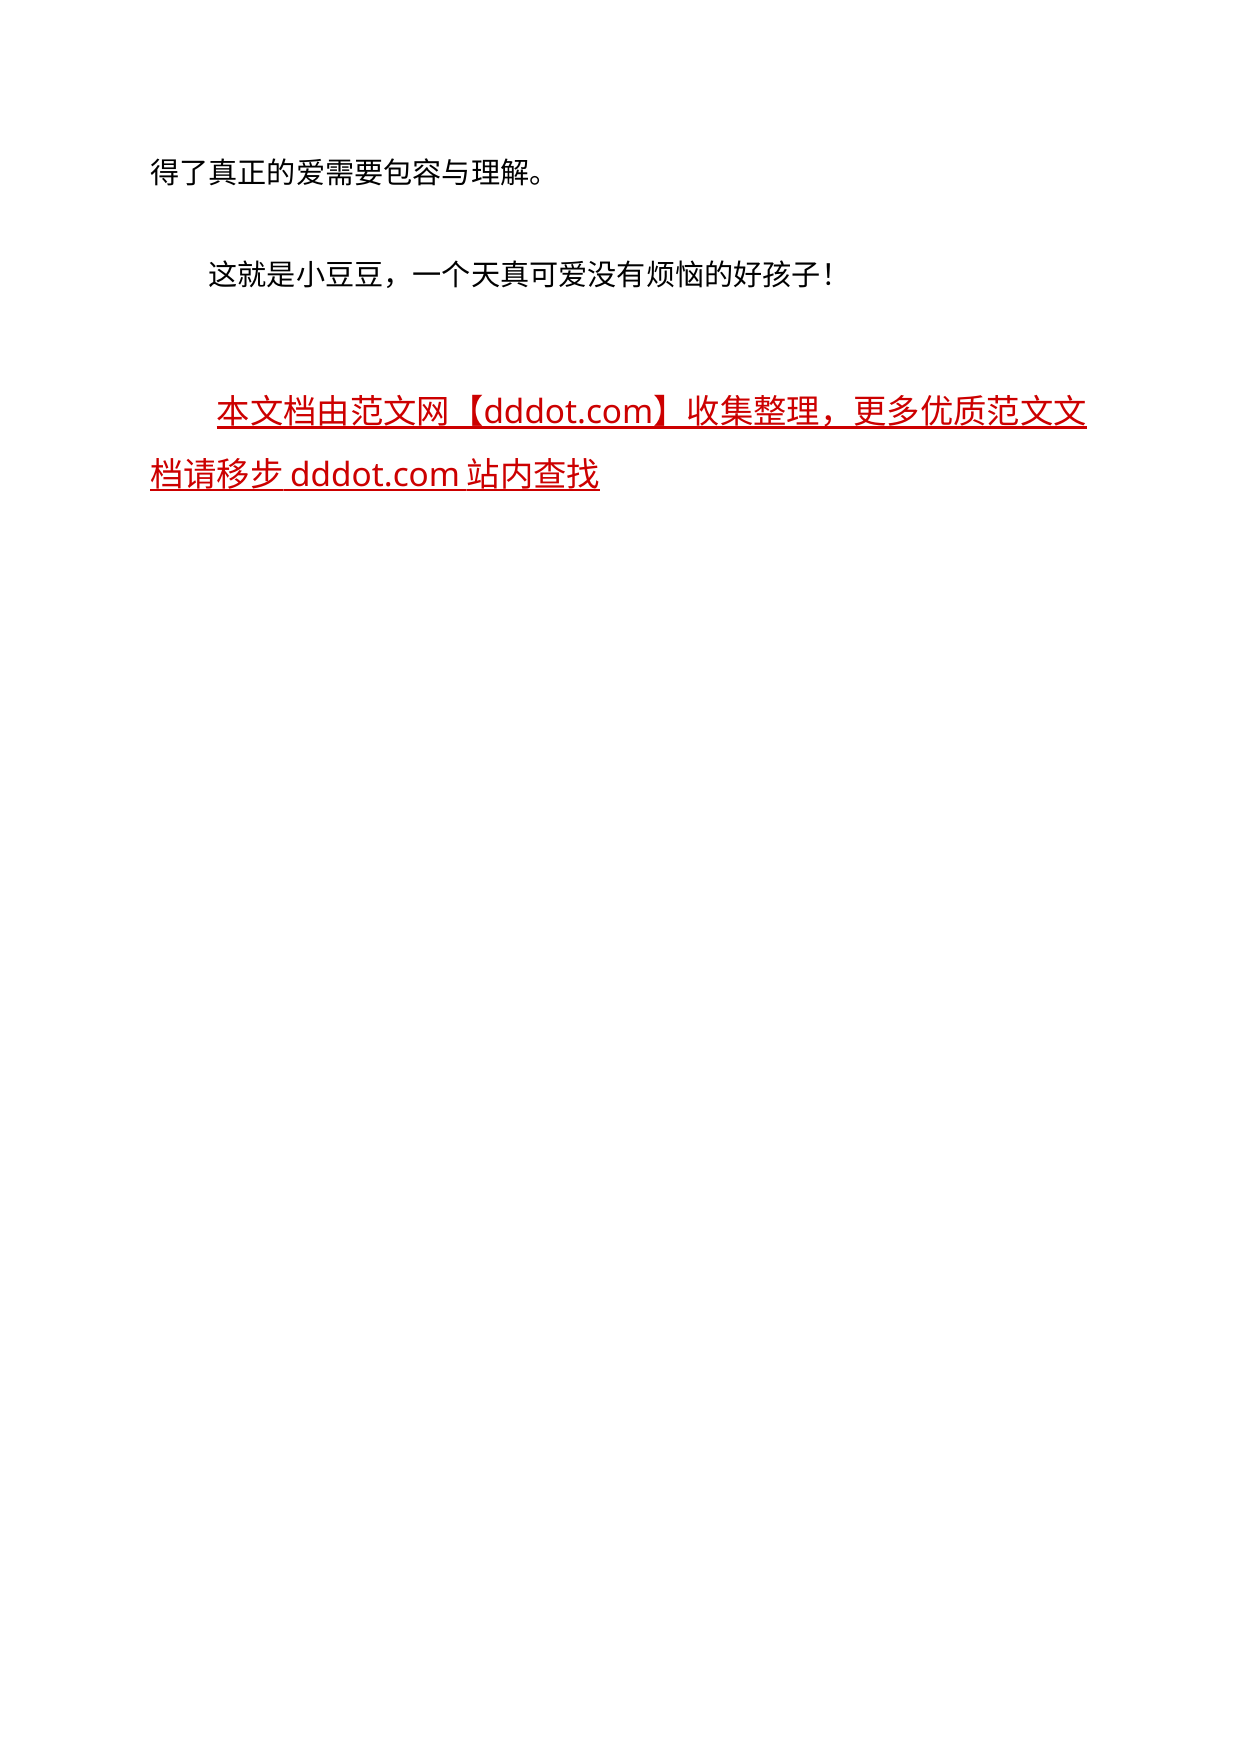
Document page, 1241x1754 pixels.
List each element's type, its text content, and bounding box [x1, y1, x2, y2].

text 本文档由范文网【dddot.com】收集整理，更多优质范文文档请移步dddot.com站内查找 [150, 385, 1090, 496]
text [150, 150, 1090, 192]
text 这就是小豆豆，一个天真可爱没有烦恼的好孩子！ [150, 252, 1090, 294]
